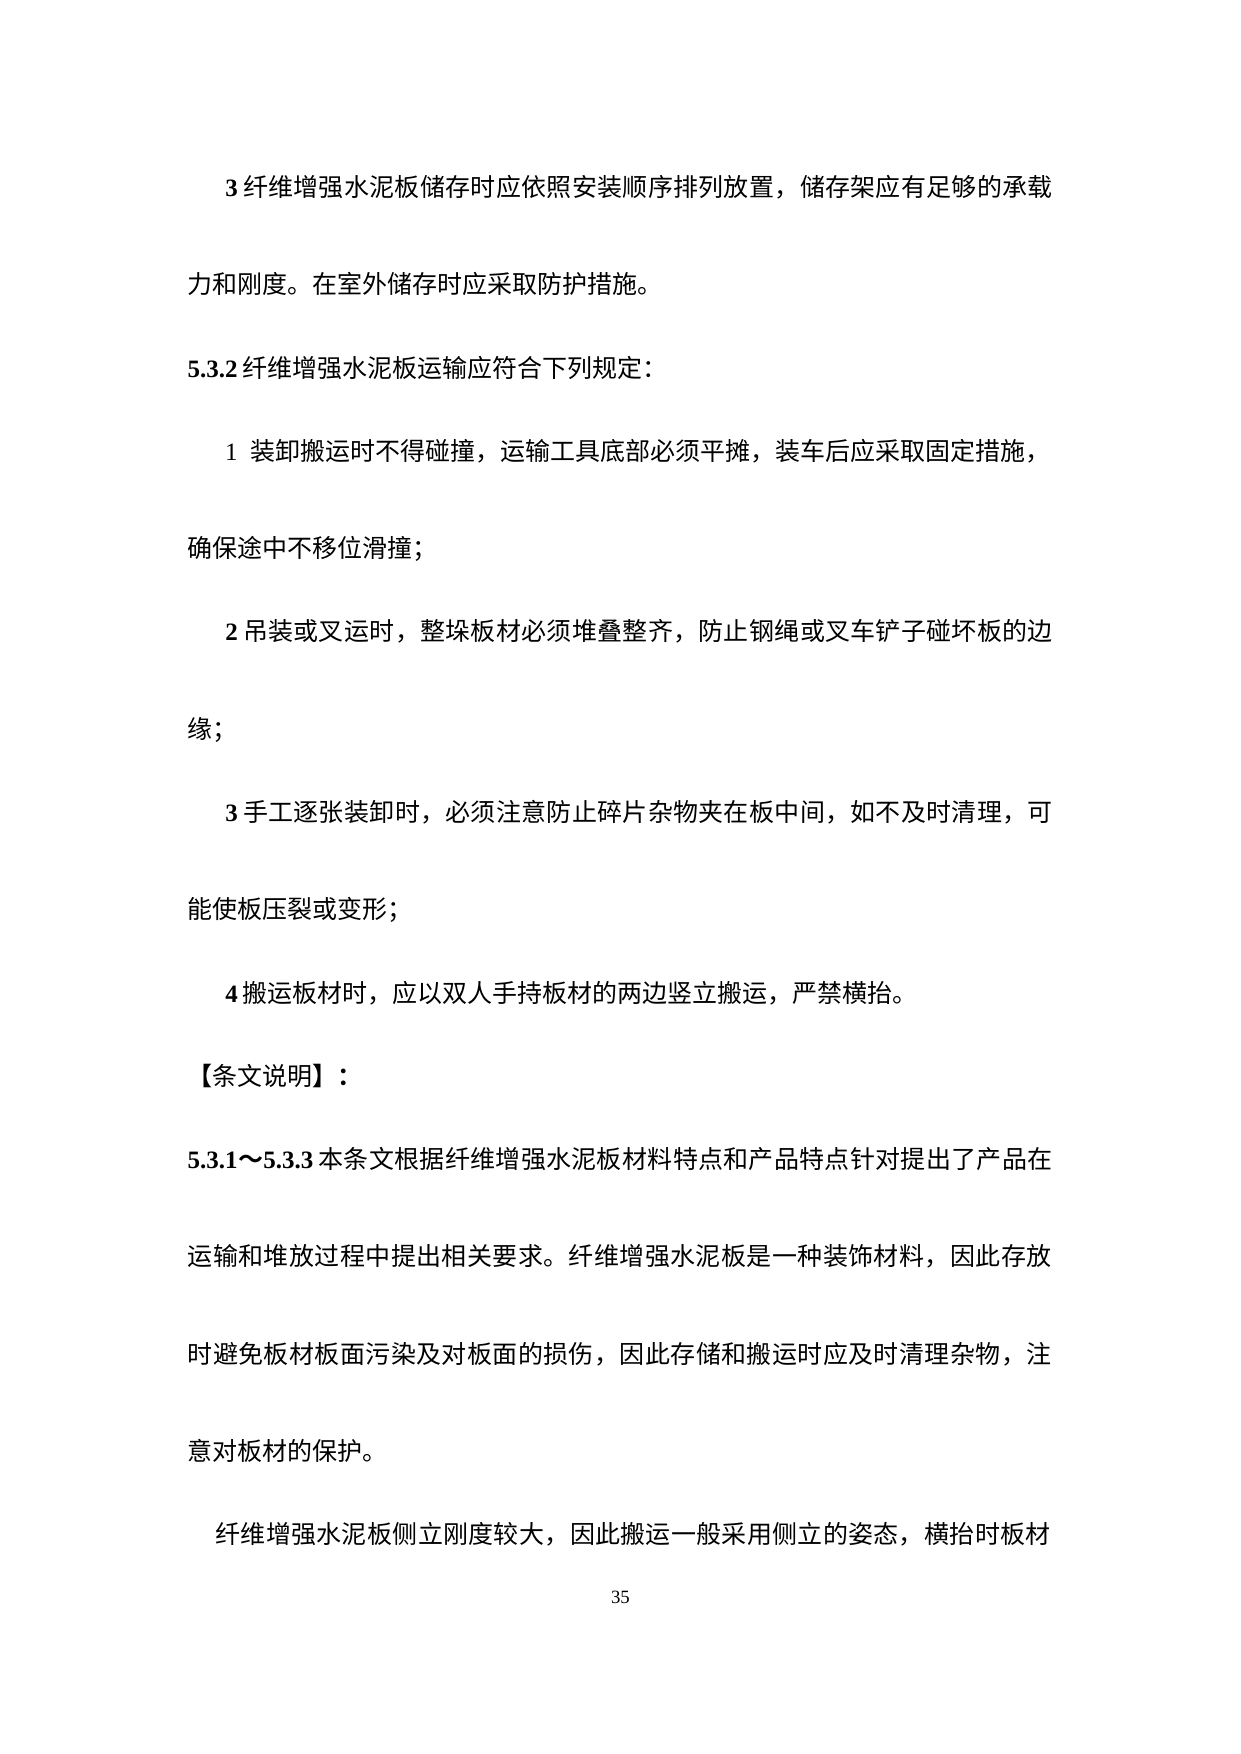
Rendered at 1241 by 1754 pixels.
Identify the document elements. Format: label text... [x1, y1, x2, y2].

text 【条文说明】： [187, 1042, 1053, 1107]
text 1 装卸搬运时不得碰撞，运输工具底部必须平摊，装车后应采取固定措施，确保途中不移位滑撞； [187, 417, 1053, 579]
text 2吊装或叉运时，整垛板材必须堆叠整齐，防止钢绳或叉车铲子碰坏板的边缘； [187, 597, 1053, 760]
text 4搬运板材时，应以双人手持板材的两边竖立搬运，严禁横抬。 [187, 959, 1053, 1024]
text 3纤维增强水泥板储存时应依照安装顺序排列放置，储存架应有足够的承载力和刚度。在室外储存时应采取防护措施。 [187, 153, 1053, 316]
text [187, 1501, 1053, 1566]
text 5.3.1～5.3.3本条文根据纤维增强水泥板材料特点和产品特点针对提出了产品在运输和堆放过程中提出相关要求。纤维增强水泥板是一种装饰材料，因此存放时避免板材板面污染及对板面的损伤，因此存储和搬运时应及时清理杂物，注意对板材的保护。 [187, 1125, 1053, 1482]
text 5.3.2纤维增强水泥板运输应符合下列规定： [187, 334, 1053, 399]
text 3手工逐张装卸时，必须注意防止碎片杂物夹在板中间，如不及时清理，可能使板压裂或变形； [187, 778, 1053, 941]
